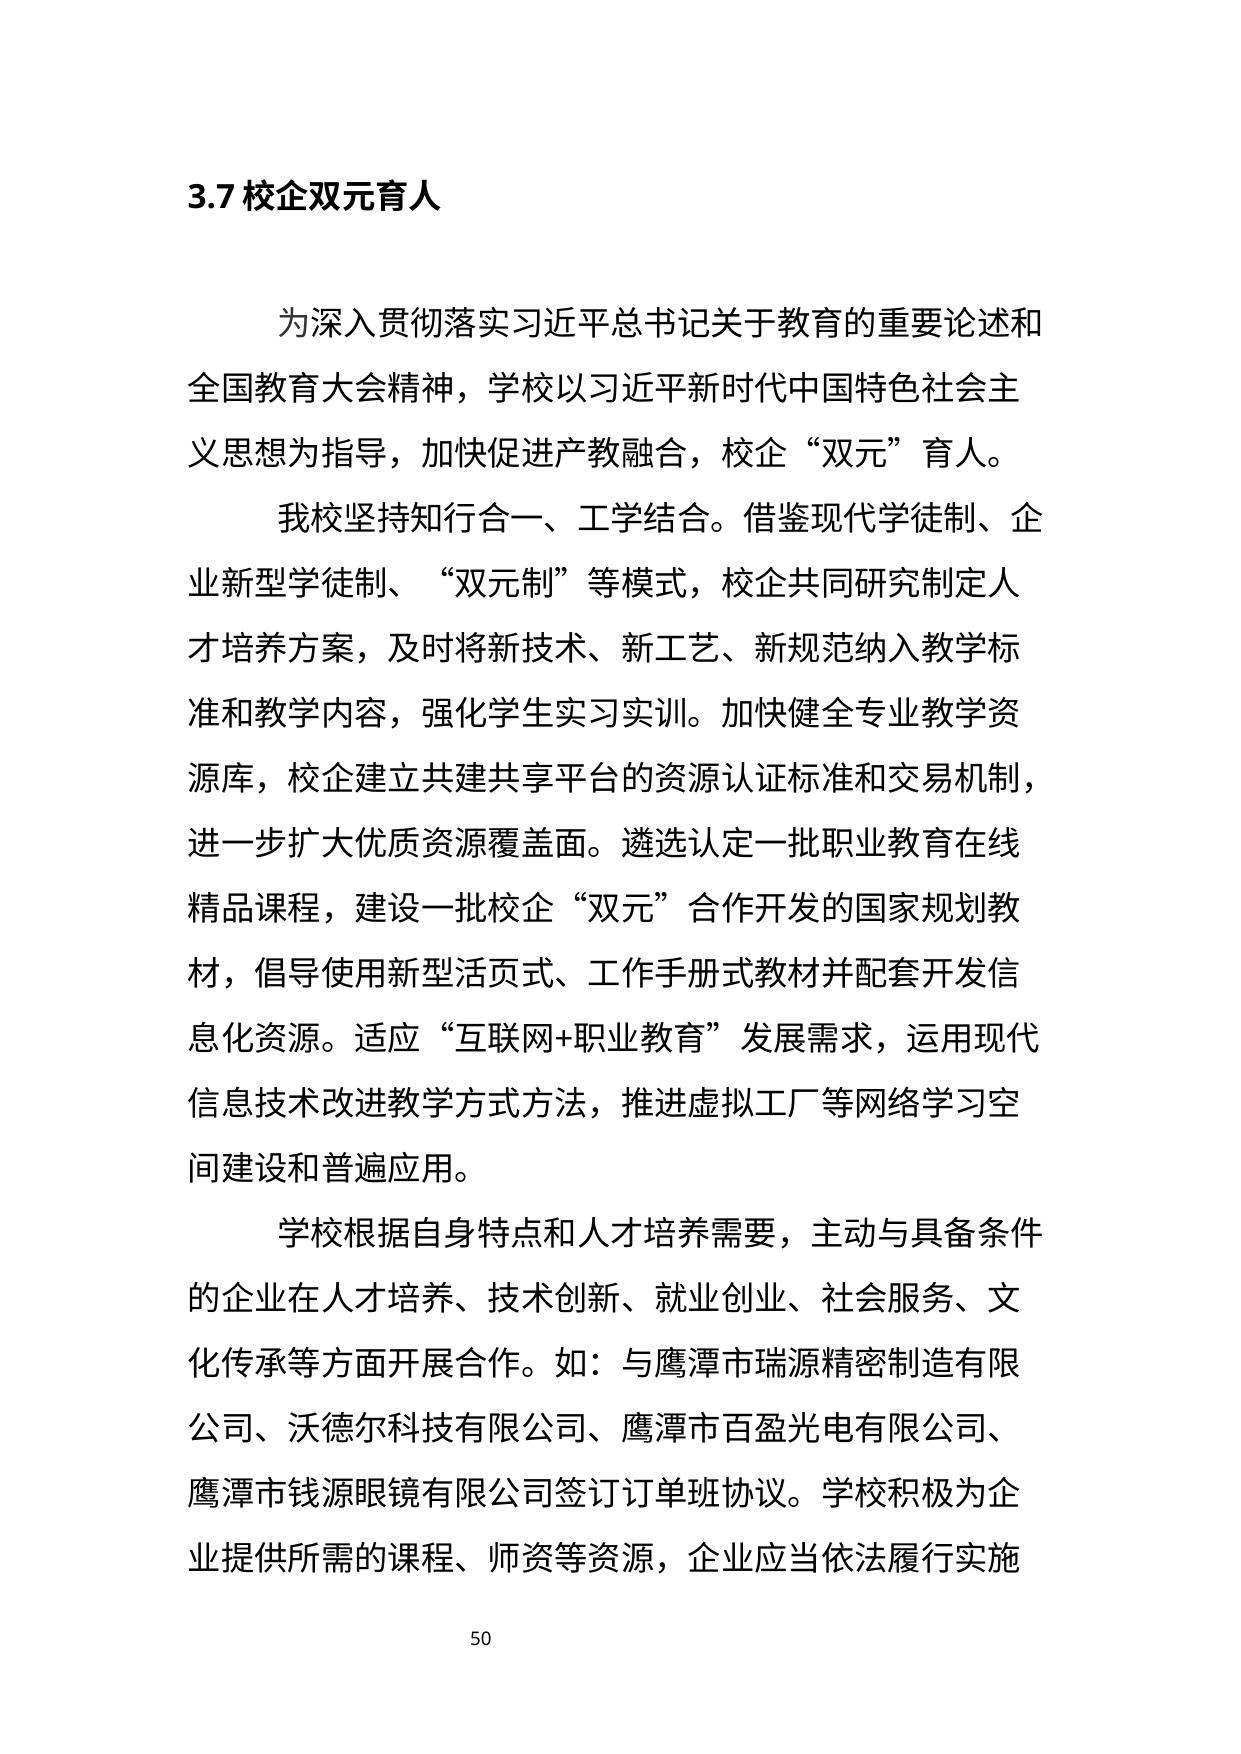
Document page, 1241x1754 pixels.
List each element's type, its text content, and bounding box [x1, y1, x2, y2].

text 为深入贯彻落实习近平总书记关于教育的重要论述和全国教育大会精神，学校以习近平新时代中国特色社会主义思想为指导，加快促进产教融合，校企“双元”育人。 [187, 289, 1053, 484]
subtitle 3.7校企双元育人 [187, 162, 1053, 227]
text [187, 1199, 1053, 1589]
text 我校坚持知行合一、工学结合。借鉴现代学徒制、企业新型学徒制、“双元制”等模式，校企共同研究制定人才培养方案，及时将新技术、新工艺、新规范纳入教学标准和教学内容，强化学生实习实训。加快健全专业教学资源库，校企建立共建共享平台的资源认证标准和交易机制，进一步扩大优质资源覆盖面。遴选认定一批职业教育在线精品课程，建设一批校企“双元”合作开发的国家规划教材，倡导使用新型活页式、工作手册式教材并配套开发信息化资源。适应“互联网+职业教育”发展需求，运用现代信息技术改进教学方式方法，推进虚拟工厂等网络学习空间建设和普遍应用。 [187, 484, 1053, 1199]
